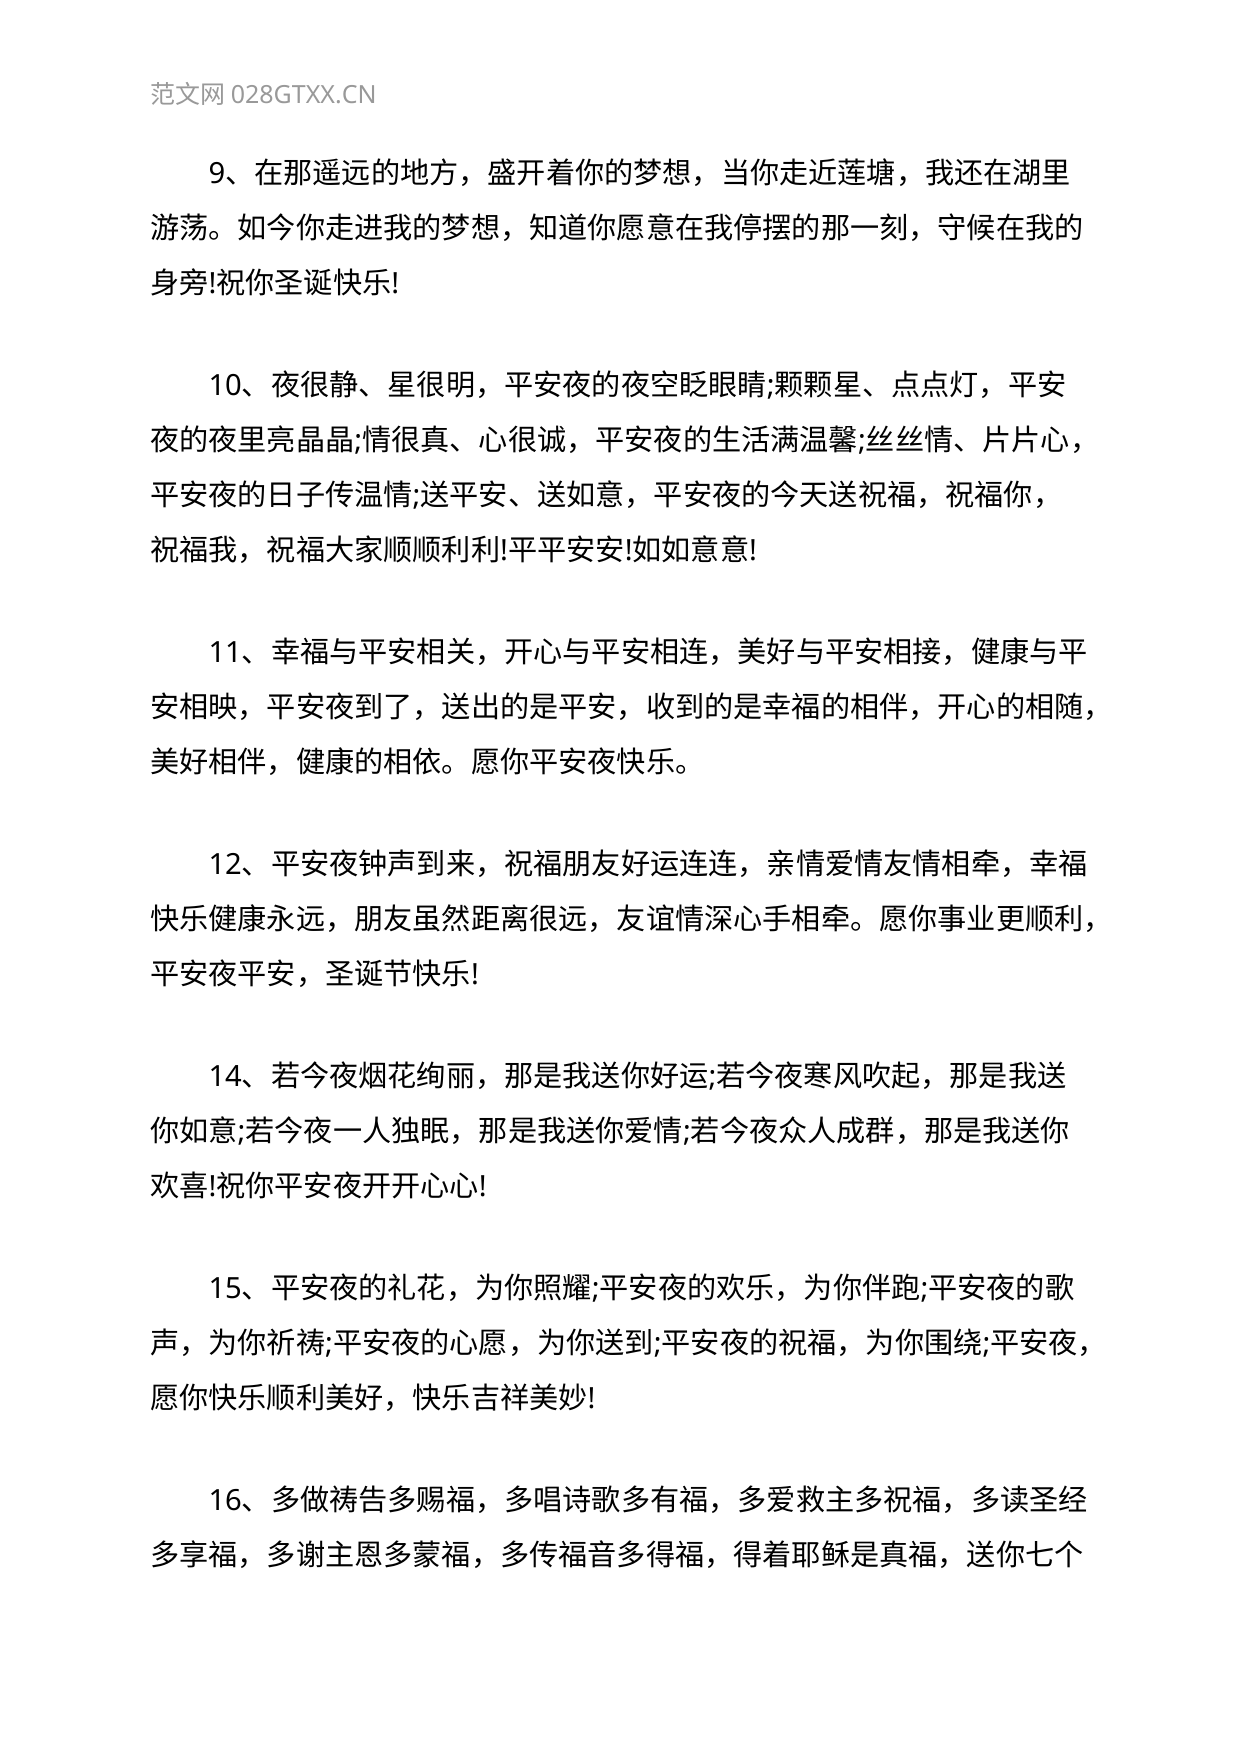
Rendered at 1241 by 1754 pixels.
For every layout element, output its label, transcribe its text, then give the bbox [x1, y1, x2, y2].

text 10、夜很静、星很明，平安夜的夜空眨眼睛;颗颗星、点点灯，平安夜的夜里亮晶晶;情很真、心很诚，平安夜的生活满温馨;丝丝情、片片心，平安夜的日子传温情;送平安、送如意，平安夜的今天送祝福，祝福你，祝福我，祝福大家顺顺利利!平平安安!如如意意! [150, 362, 1090, 569]
text 15、平安夜的礼花，为你照耀;平安夜的欢乐，为你伴跑;平安夜的歌声，为你祈祷;平安夜的心愿，为你送到;平安夜的祝福，为你围绕;平安夜，愿你快乐顺利美好，快乐吉祥美妙! [150, 1264, 1090, 1417]
text 14、若今夜烟花绚丽，那是我送你好运;若今夜寒风吹起，那是我送你如意;若今夜一人独眠，那是我送你爱情;若今夜众人成群，那是我送你欢喜!祝你平安夜开开心心! [150, 1052, 1090, 1205]
text 12、平安夜钟声到来，祝福朋友好运连连，亲情爱情友情相牵，幸福快乐健康永远，朋友虽然距离很远，友谊情深心手相牵。愿你事业更顺利，平安夜平安，圣诞节快乐! [150, 841, 1090, 993]
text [150, 1476, 1090, 1574]
text 9、在那遥远的地方，盛开着你的梦想，当你走近莲塘，我还在湖里游荡。如今你走进我的梦想，知道你愿意在我停摆的那一刻，守候在我的身旁!祝你圣诞快乐! [150, 150, 1090, 302]
text 11、幸福与平安相关，开心与平安相连，美好与平安相接，健康与平安相映，平安夜到了，送出的是平安，收到的是幸福的相伴，开心的相随，美好相伴，健康的相依。愿你平安夜快乐。 [150, 629, 1090, 781]
